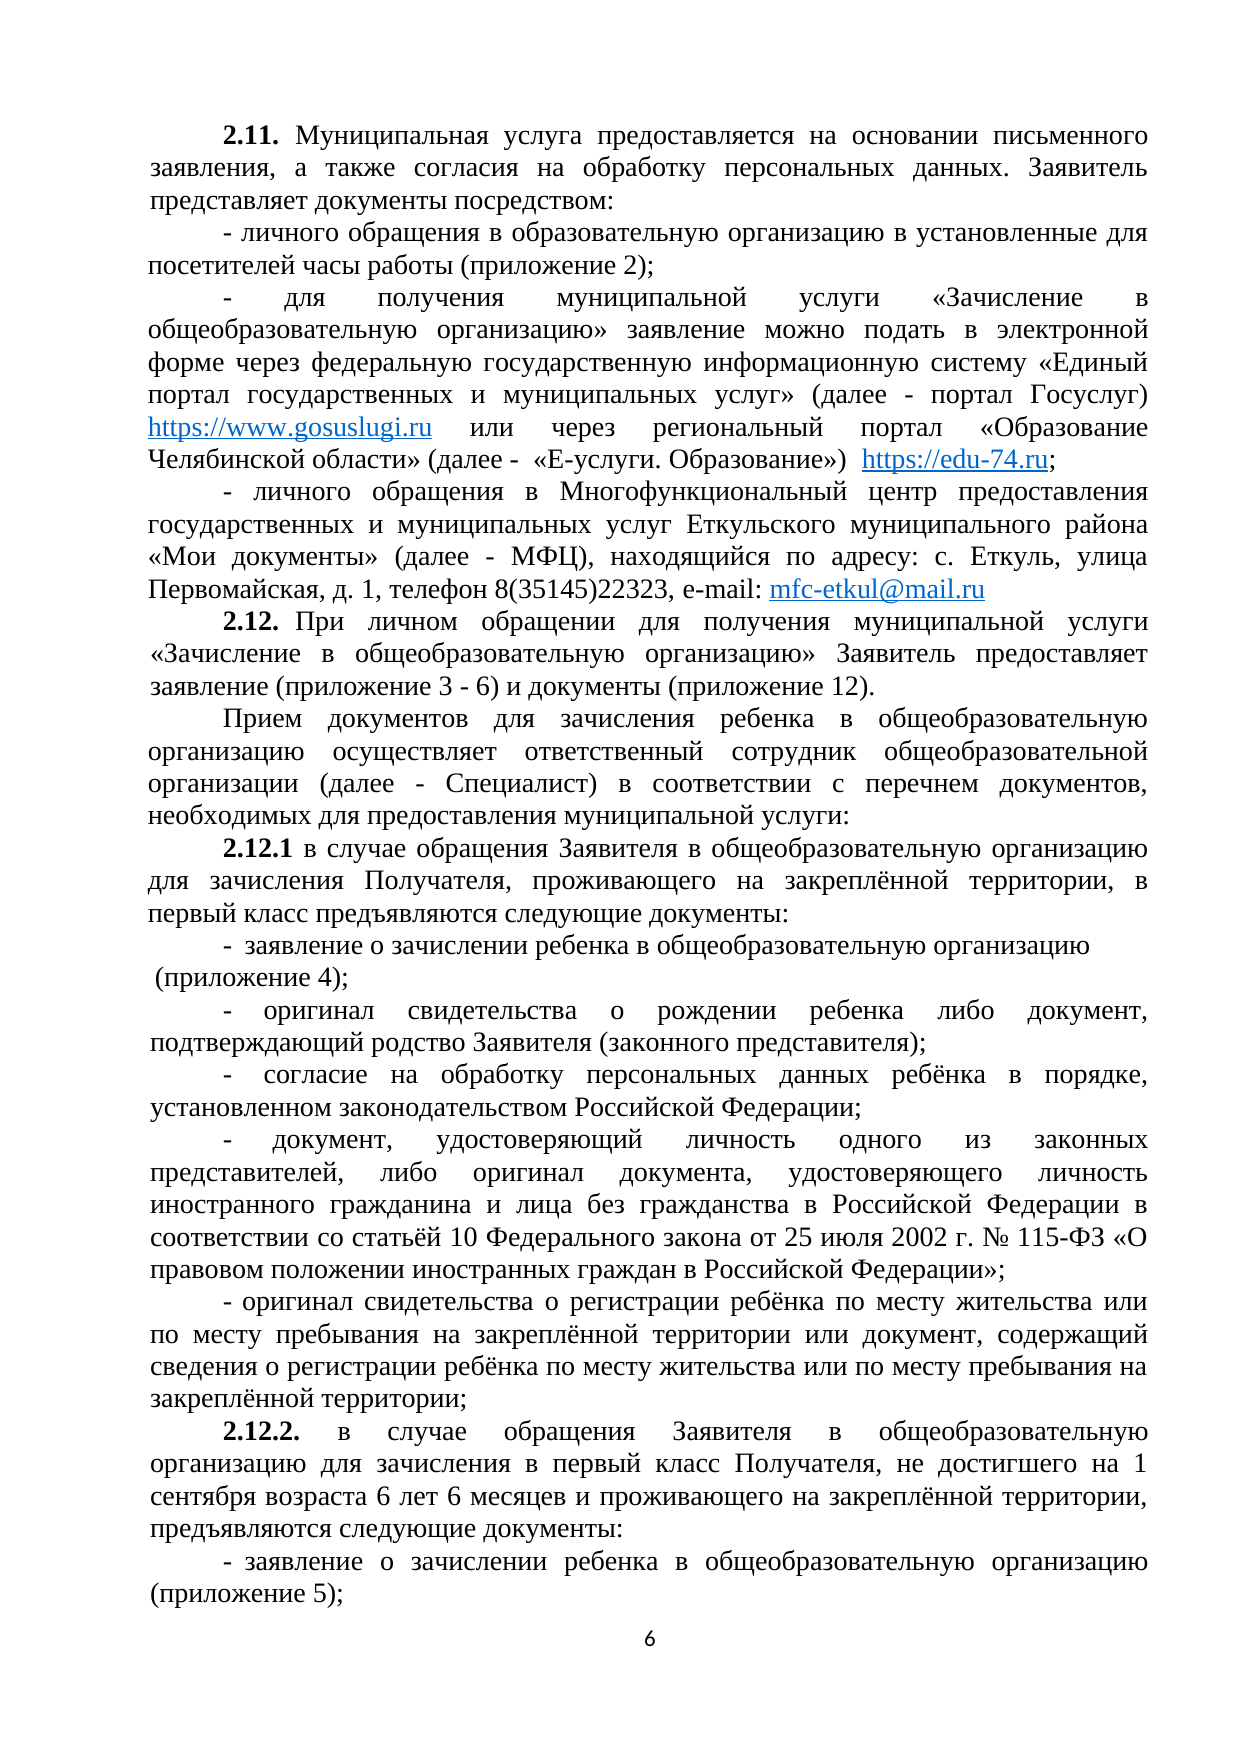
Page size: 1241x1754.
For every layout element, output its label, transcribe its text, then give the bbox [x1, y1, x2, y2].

text - личного обращения в образовательную организацию в установленные для посетителей часы работы (приложение 2); [148, 215, 1149, 280]
text Прием документов для зачисления ребенка в общеобразовательную организацию осуществляет ответственный сотрудник общеобразовательной организации (далее - Специалист) в соответствии с перечнем документов, необходимых для предоставления муниципальной услуги: [148, 701, 1149, 831]
list заявление о зачислении ребенка в общеобразовательную организацию (приложение 5); [150, 1543, 1149, 1608]
list Муниципальная услуга предоставляется на основании письменного заявления, а также согласия на обработку персональных данных. Заявитель представляет документы посредством: [150, 118, 1149, 215]
text 2.12.1 в случае обращения Заявителя в общеобразовательную организацию для зачисления Получателя, проживающего на закреплённой территории, в первый класс предъявляются следующие документы: [148, 831, 1149, 928]
list в случае обращения Заявителя в общеобразовательную организацию для зачисления в первый класс Получателя, не достигшего на 1 сентября возраста 6 лет 6 месяцев и проживающего на закреплённой территории, предъявляются следующие документы: [150, 1414, 1149, 1543]
list оригинал свидетельства о рождении ребенка либо документ, подтверждающий родство Заявителя (законного представителя); [150, 993, 1149, 1058]
list заявление о зачислении ребенка в общеобразовательную организацию [150, 928, 1149, 960]
list согласие на обработку персональных данных ребёнка в порядке, установленном законодательством Российской Федерации; [150, 1058, 1149, 1122]
text (приложение 4); [148, 960, 1149, 993]
text - для получения муниципальной услуги «Зачисление в общеобразовательную организацию» заявление можно подать в электронной форме через федеральную государственную информационную систему «Единый портал государственных и муниципальных услуг» (далее - портал Госуслуг) https://www.gosuslugi.ru или через региональный портал «Образование Челябинской области» (далее - «Е-услуги. Образование») https://edu-74.ru; [148, 280, 1149, 474]
list При личном обращении для получения муниципальной услуги «Зачисление в общеобразовательную организацию» Заявитель предоставляет заявление (приложение 3 - 6) и документы (приложение 12). [150, 604, 1149, 701]
text - личного обращения в Многофункциональный центр предоставления государственных и муниципальных услуг Еткульского муниципального района «Мои документы» (далее - МФЦ), находящийся по адресу: с. Еткуль, улица Первомайская, д. 1, телефон 8(35145)22323, e-mail: mfc-etkul@mail.ru [148, 474, 1149, 604]
